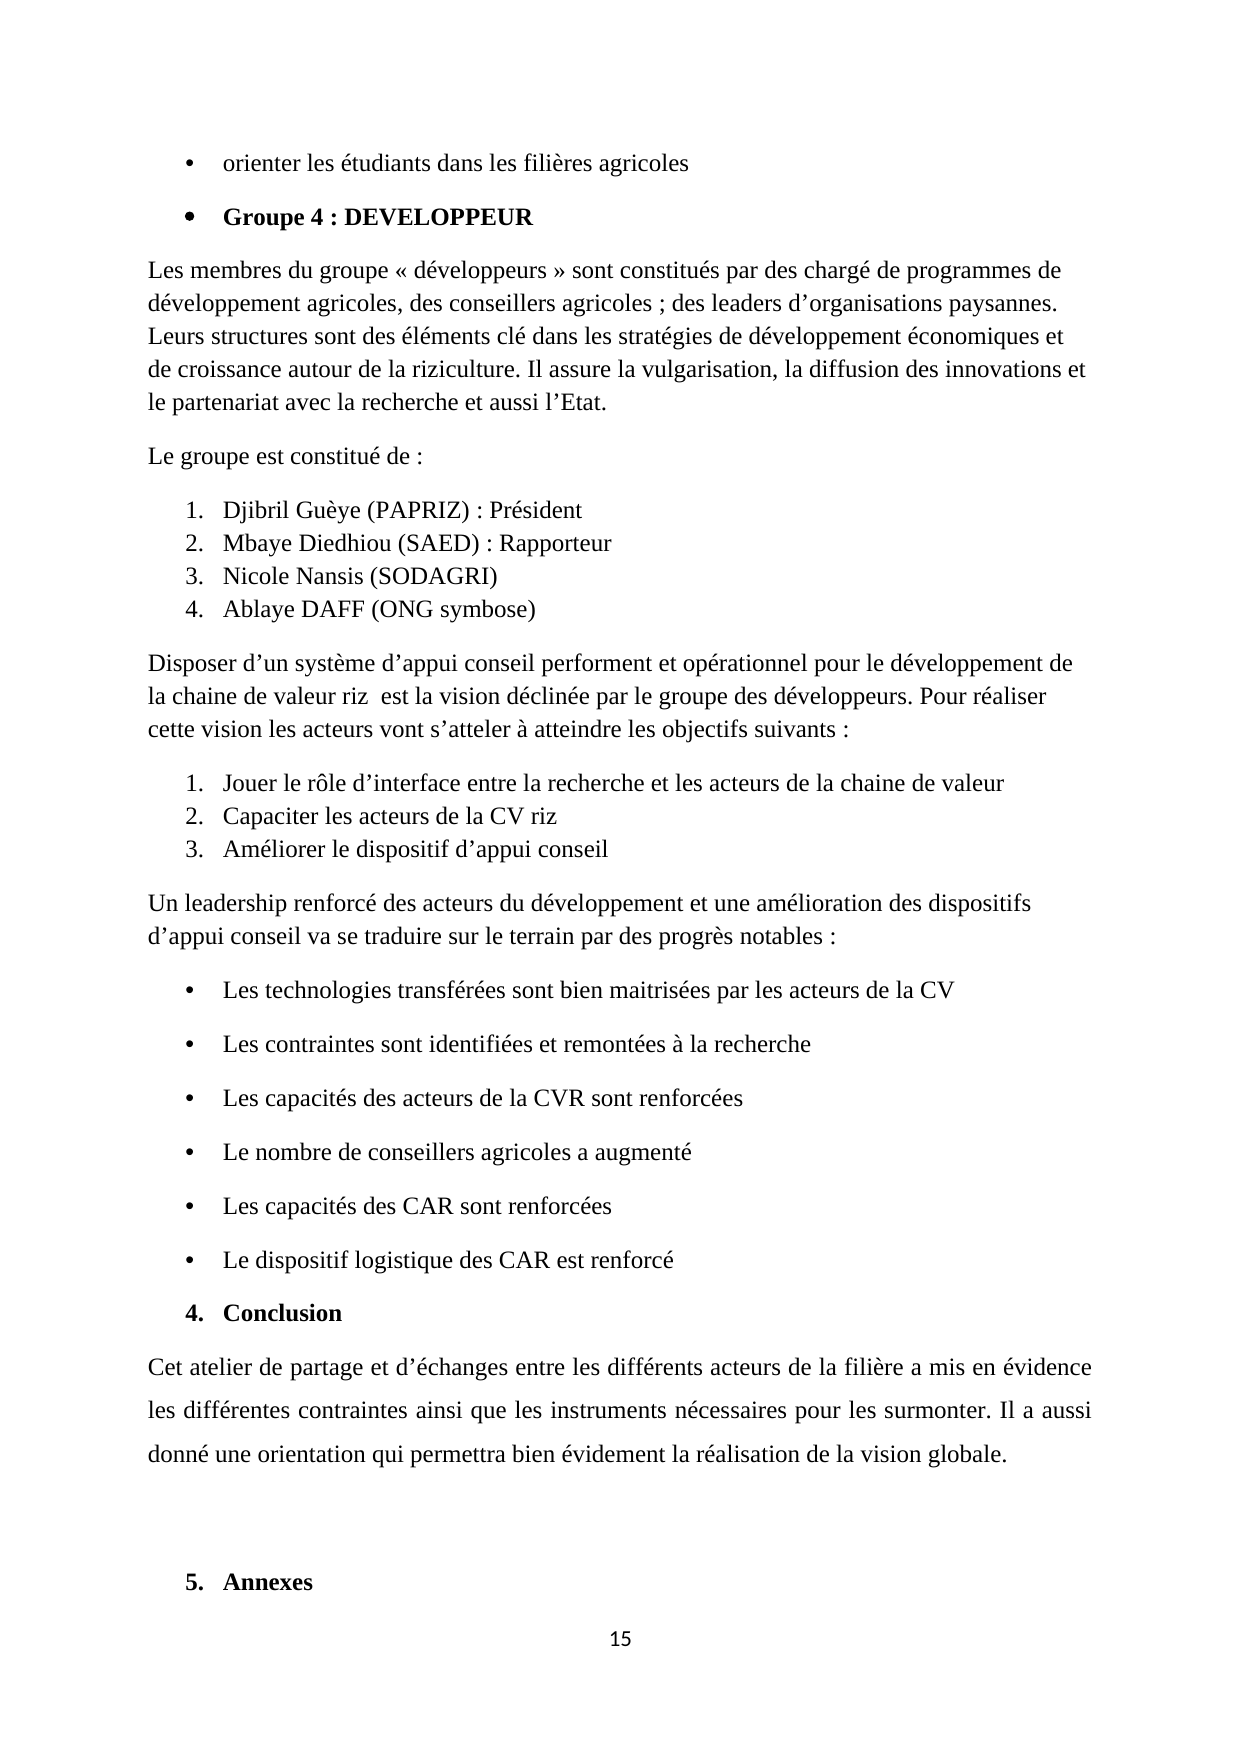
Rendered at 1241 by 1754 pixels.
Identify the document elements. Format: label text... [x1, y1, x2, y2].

list Djibril Guèye (PAPRIZ) : Président [185, 495, 1093, 524]
list Ablaye DAFF (ONG symbose) [185, 594, 1093, 623]
text Les membres du groupe « développeurs » sont constitués par des chargé de programmes de développement agricoles, des conseillers agricoles ; des leaders d’organisations paysannes. Leurs structures sont des éléments clé dans les stratégies de développement économiques et de croissance autour de la riziculture. Il assure la vulgarisation, la diffusion des innovations et le partenariat avec la recherche et aussi l’Etat. [148, 255, 1093, 416]
list Le dispositif logistique des CAR est renforcé [185, 1244, 1093, 1273]
list Conclusion [185, 1298, 1093, 1327]
list Mbaye Diedhiou (SAED) : Rapporteur [185, 528, 1093, 557]
text Le groupe est constitué de : [148, 441, 1093, 470]
list Les technologies transférées sont bien maitrisées par les acteurs de la CV [185, 975, 1093, 1004]
list Les contraintes sont identifiées et remontées à la recherche [185, 1029, 1093, 1058]
list orienter les étudiants dans les filières agricoles [185, 148, 1093, 176]
list Groupe 4 : DEVELOPPEUR [185, 202, 1093, 230]
list Améliorer le dispositif d’appui conseil [185, 834, 1093, 863]
list Les capacités des acteurs de la CVR sont renforcées [185, 1083, 1093, 1112]
list Le nombre de conseillers agricoles a augmenté [185, 1137, 1093, 1166]
list Nicole Nansis (SODAGRI) [185, 561, 1093, 590]
list Les capacités des CAR sont renforcées [185, 1191, 1093, 1219]
list Capaciter les acteurs de la CV riz [185, 801, 1093, 830]
text Cet atelier de partage et d’échanges entre les différents acteurs de la filière a mis en évidence les différentes contraintes ainsi que les instruments nécessaires pour les surmonter. Il a aussi donné une orientation qui permettra bien évidement la réalisation de la vision globale. [148, 1352, 1093, 1467]
text Un leadership renforcé des acteurs du développement et une amélioration des dispositifs d’appui conseil va se traduire sur le terrain par des progrès notables : [148, 888, 1093, 950]
text Disposer d’un système d’appui conseil performent et opérationnel pour le développement de la chaine de valeur riz est la vision déclinée par le groupe des développeurs. Pour réaliser cette vision les acteurs vont s’atteler à atteindre les objectifs suivants : [148, 648, 1093, 743]
list Annexes [185, 1567, 1093, 1595]
list Jouer le rôle d’interface entre la recherche et les acteurs de la chaine de valeur [185, 768, 1093, 797]
